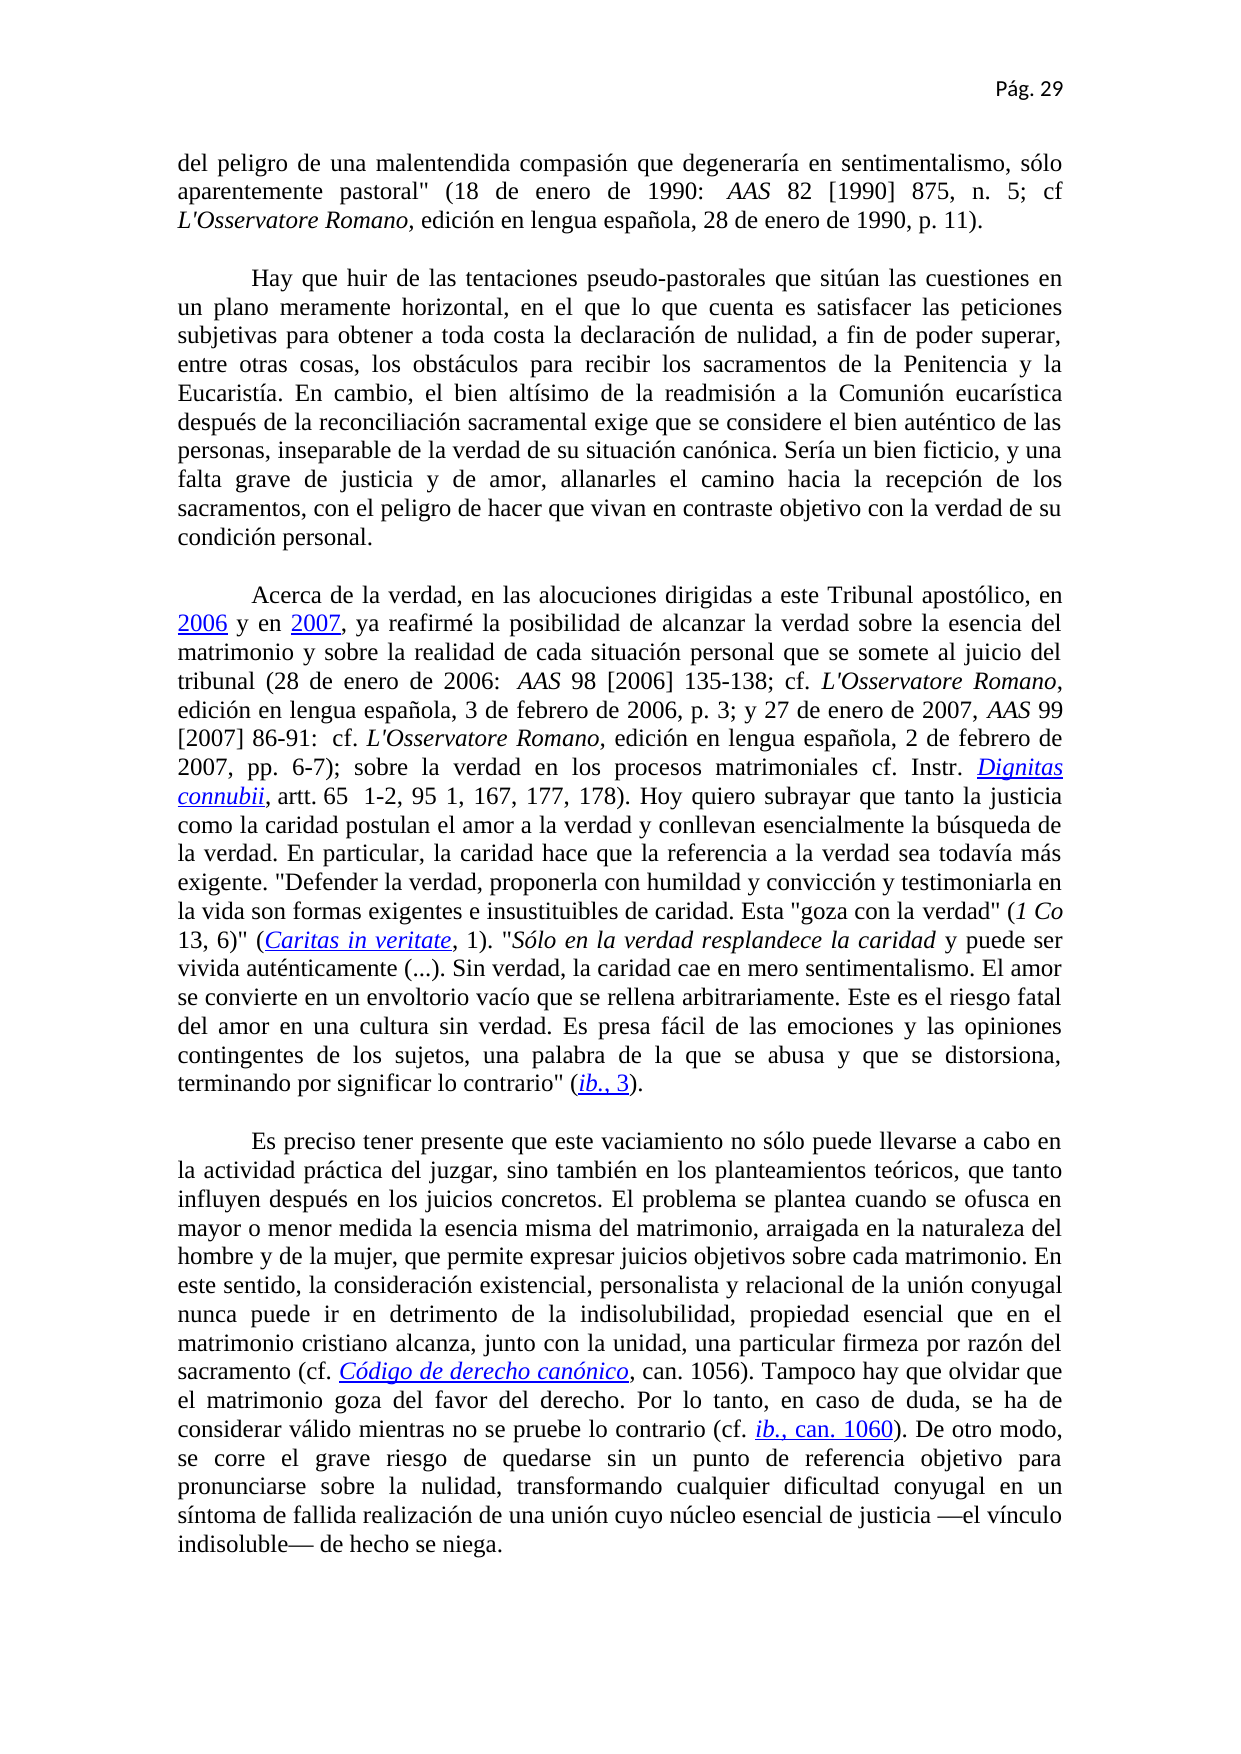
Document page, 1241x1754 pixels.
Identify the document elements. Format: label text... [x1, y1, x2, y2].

text Acerca de la verdad, en las alocuciones dirigidas a este Tribunal apostólico, en 2006 y en 2007, ya reafirmé la posibilidad de alcanzar la verdad sobre la esencia del matrimonio y sobre la realidad de cada situación personal que se somete al juicio del tribunal (28 de enero de 2006: AAS 98 [2006] 135-138; cf. L'Osservatore Romano, edición en lengua española, 3 de febrero de 2006, p. 3; y 27 de enero de 2007, AAS 99 [2007] 86-91: cf. L'Osservatore Romano, edición en lengua española, 2 de febrero de 2007, pp. 6-7); sobre la verdad en los procesos matrimoniales cf. Instr. Dignitas connubii, artt. 65 1-2, 95 1, 167, 177, 178). Hoy quiero subrayar que tanto la justicia como la caridad postulan el amor a la verdad y conllevan esencialmente la búsqueda de la verdad. En particular, la caridad hace que la referencia a la verdad sea todavía más exigente. "Defender la verdad, proponerla con humildad y convicción y testimoniarla en la vida son formas exigentes e insustituibles de caridad. Esta "goza con la verdad" (1 Co 13, 6)" (Caritas in veritate, 1). "Sólo en la verdad resplandece la caridad y puede ser vivida auténticamente (...). Sin verdad, la caridad cae en mero sentimentalismo. El amor se convierte en un envoltorio vacío que se rellena arbitrariamente. Este es el riesgo fatal del amor en una cultura sin verdad. Es presa fácil de las emociones y las opiniones contingentes de los sujetos, una palabra de la que se abusa y que se distorsiona, terminando por significar lo contrario" (ib., 3). [177, 580, 1063, 1097]
text Es preciso tener presente que este vaciamiento no sólo puede llevarse a cabo en la actividad práctica del juzgar, sino también en los planteamientos teóricos, que tanto influyen después en los juicios concretos. El problema se plantea cuando se ofusca en mayor o menor medida la esencia misma del matrimonio, arraigada en la naturaleza del hombre y de la mujer, que permite expresar juicios objetivos sobre cada matrimonio. En este sentido, la consideración existencial, personalista y relacional de la unión conyugal nunca puede ir en detrimento de la indisolubilidad, propiedad esencial que en el matrimonio cristiano alcanza, junto con la unidad, una particular firmeza por razón del sacramento (cf. Código de derecho canónico, can. 1056). Tampoco hay que olvidar que el matrimonio goza del favor del derecho. Por lo tanto, en caso de duda, se ha de considerar válido mientras no se pruebe lo contrario (cf. ib., can. 1060). De otro modo, se corre el grave riesgo de quedarse sin un punto de referencia objetivo para pronunciarse sobre la nulidad, transformando cualquier dificultad conyugal en un síntoma de fallida realización de una unión cuyo núcleo esencial de justicia —el vínculo indisoluble— de hecho se niega. [177, 1126, 1063, 1558]
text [177, 148, 1063, 234]
text Hay que huir de las tentaciones pseudo-pastorales que sitúan las cuestiones en un plano meramente horizontal, en el que lo que cuenta es satisfacer las peticiones subjetivas para obtener a toda costa la declaración de nulidad, a fin de poder superar, entre otras cosas, los obstáculos para recibir los sacramentos de la Penitencia y la Eucaristía. En cambio, el bien altísimo de la readmisión a la Comunión eucarística después de la reconciliación sacramental exige que se considere el bien auténtico de las personas, inseparable de la verdad de su situación canónica. Sería un bien ficticio, y una falta grave de justicia y de amor, allanarles el camino hacia la recepción de los sacramentos, con el peligro de hacer que vivan en contraste objetivo con la verdad de su condición personal. [177, 263, 1063, 551]
